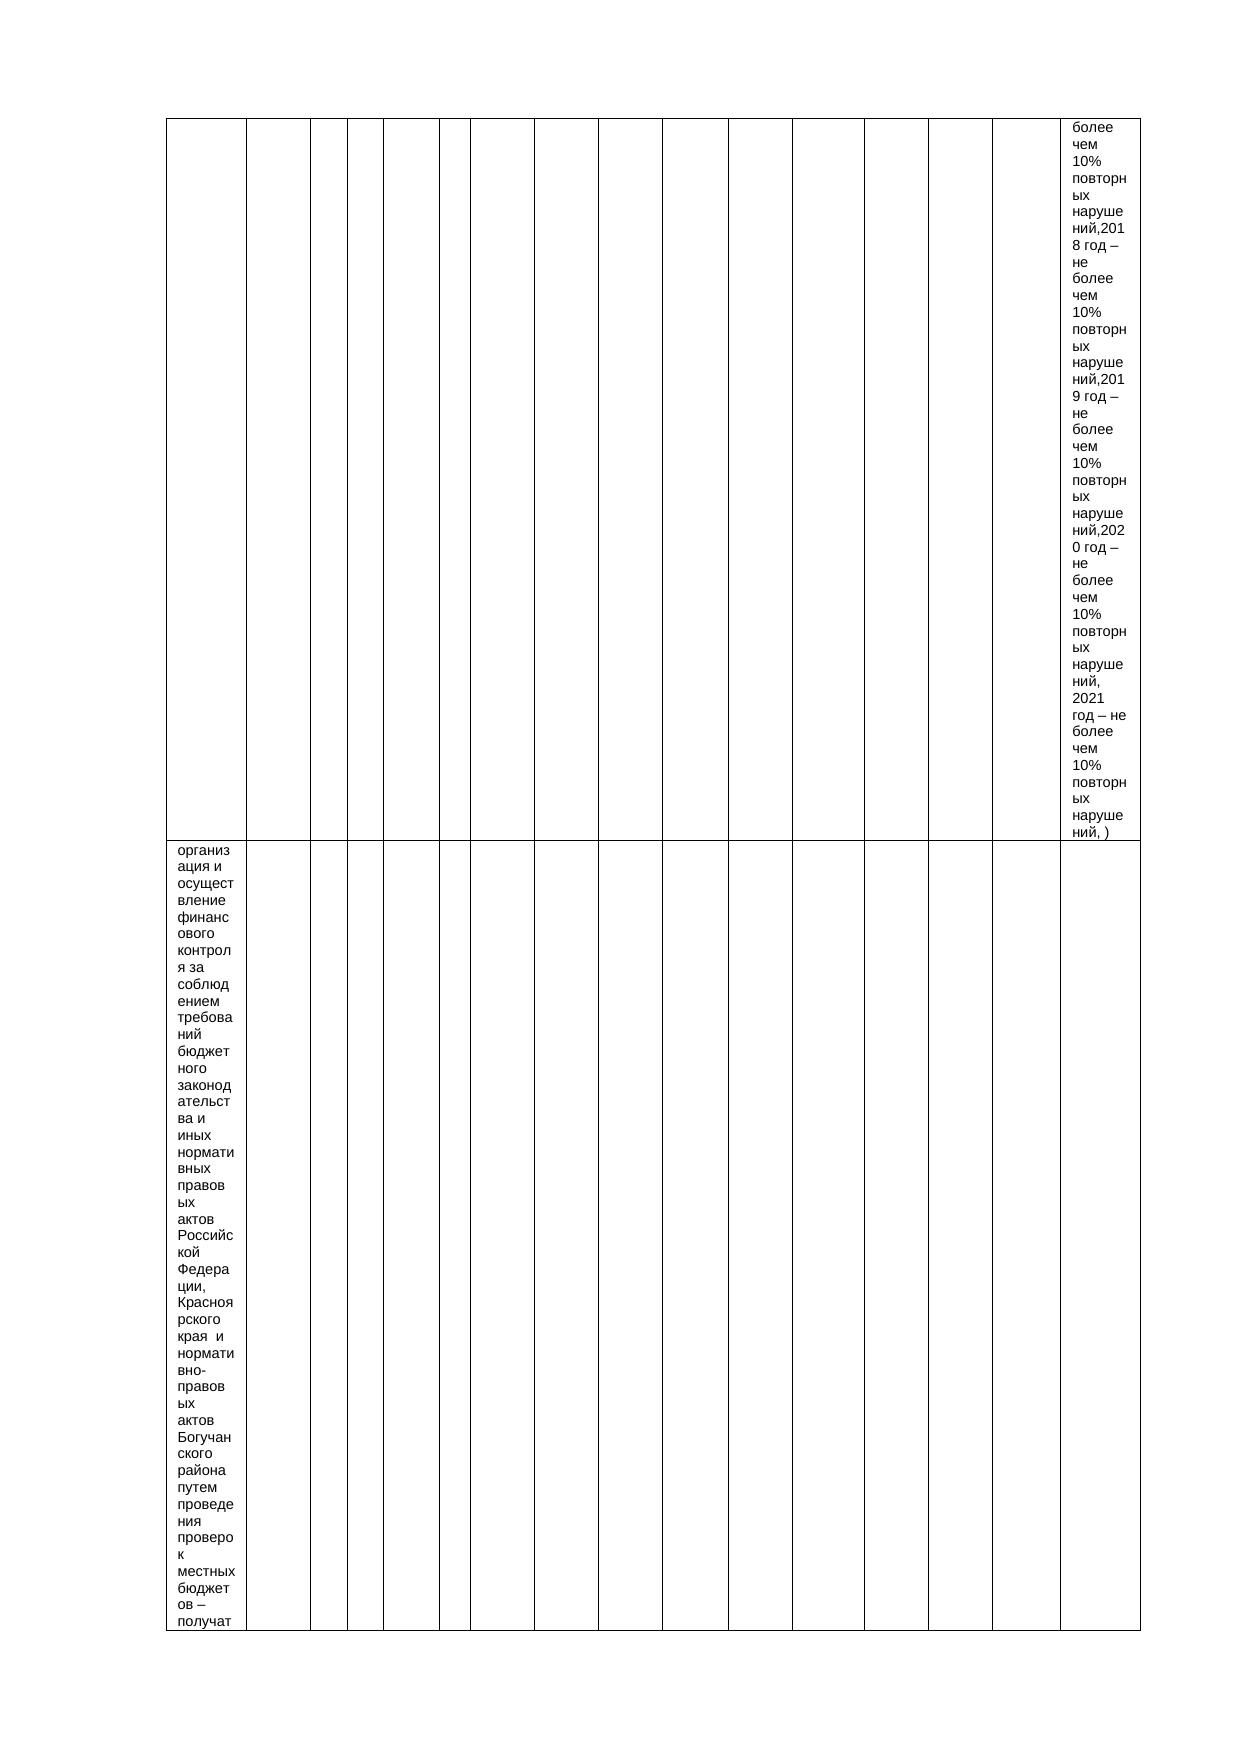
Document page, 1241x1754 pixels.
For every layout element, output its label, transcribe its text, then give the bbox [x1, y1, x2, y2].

table_cell [929, 119, 992, 840]
table_cell х [311, 119, 347, 840]
table_cell [865, 841, 928, 1629]
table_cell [167, 841, 246, 1629]
table_cell [929, 841, 992, 1629]
table_cell [384, 841, 439, 1629]
table_cell х [440, 119, 470, 840]
table_cell [348, 841, 383, 1629]
table_cell [793, 841, 864, 1629]
table_cell [440, 841, 470, 1629]
table_cell [247, 841, 310, 1629]
table_cell [311, 841, 347, 1629]
table_cell х [793, 119, 864, 840]
table_cell [471, 841, 534, 1629]
table_cell х [535, 119, 598, 840]
table_cell х [348, 119, 383, 840]
table_cell [599, 841, 662, 1629]
table_cell [1061, 841, 1140, 1629]
table_cell х [471, 119, 534, 840]
table_cell х [993, 119, 1060, 840]
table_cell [1061, 119, 1140, 840]
table_cell х [599, 119, 662, 840]
table_cell х [663, 119, 728, 840]
table_cell [729, 841, 792, 1629]
table_cell [663, 841, 728, 1629]
table_cell х [729, 119, 792, 840]
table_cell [167, 119, 246, 840]
table_cell х [865, 119, 928, 840]
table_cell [247, 119, 310, 840]
table_cell х [384, 119, 439, 840]
table_cell [993, 841, 1060, 1629]
table_cell [535, 841, 598, 1629]
